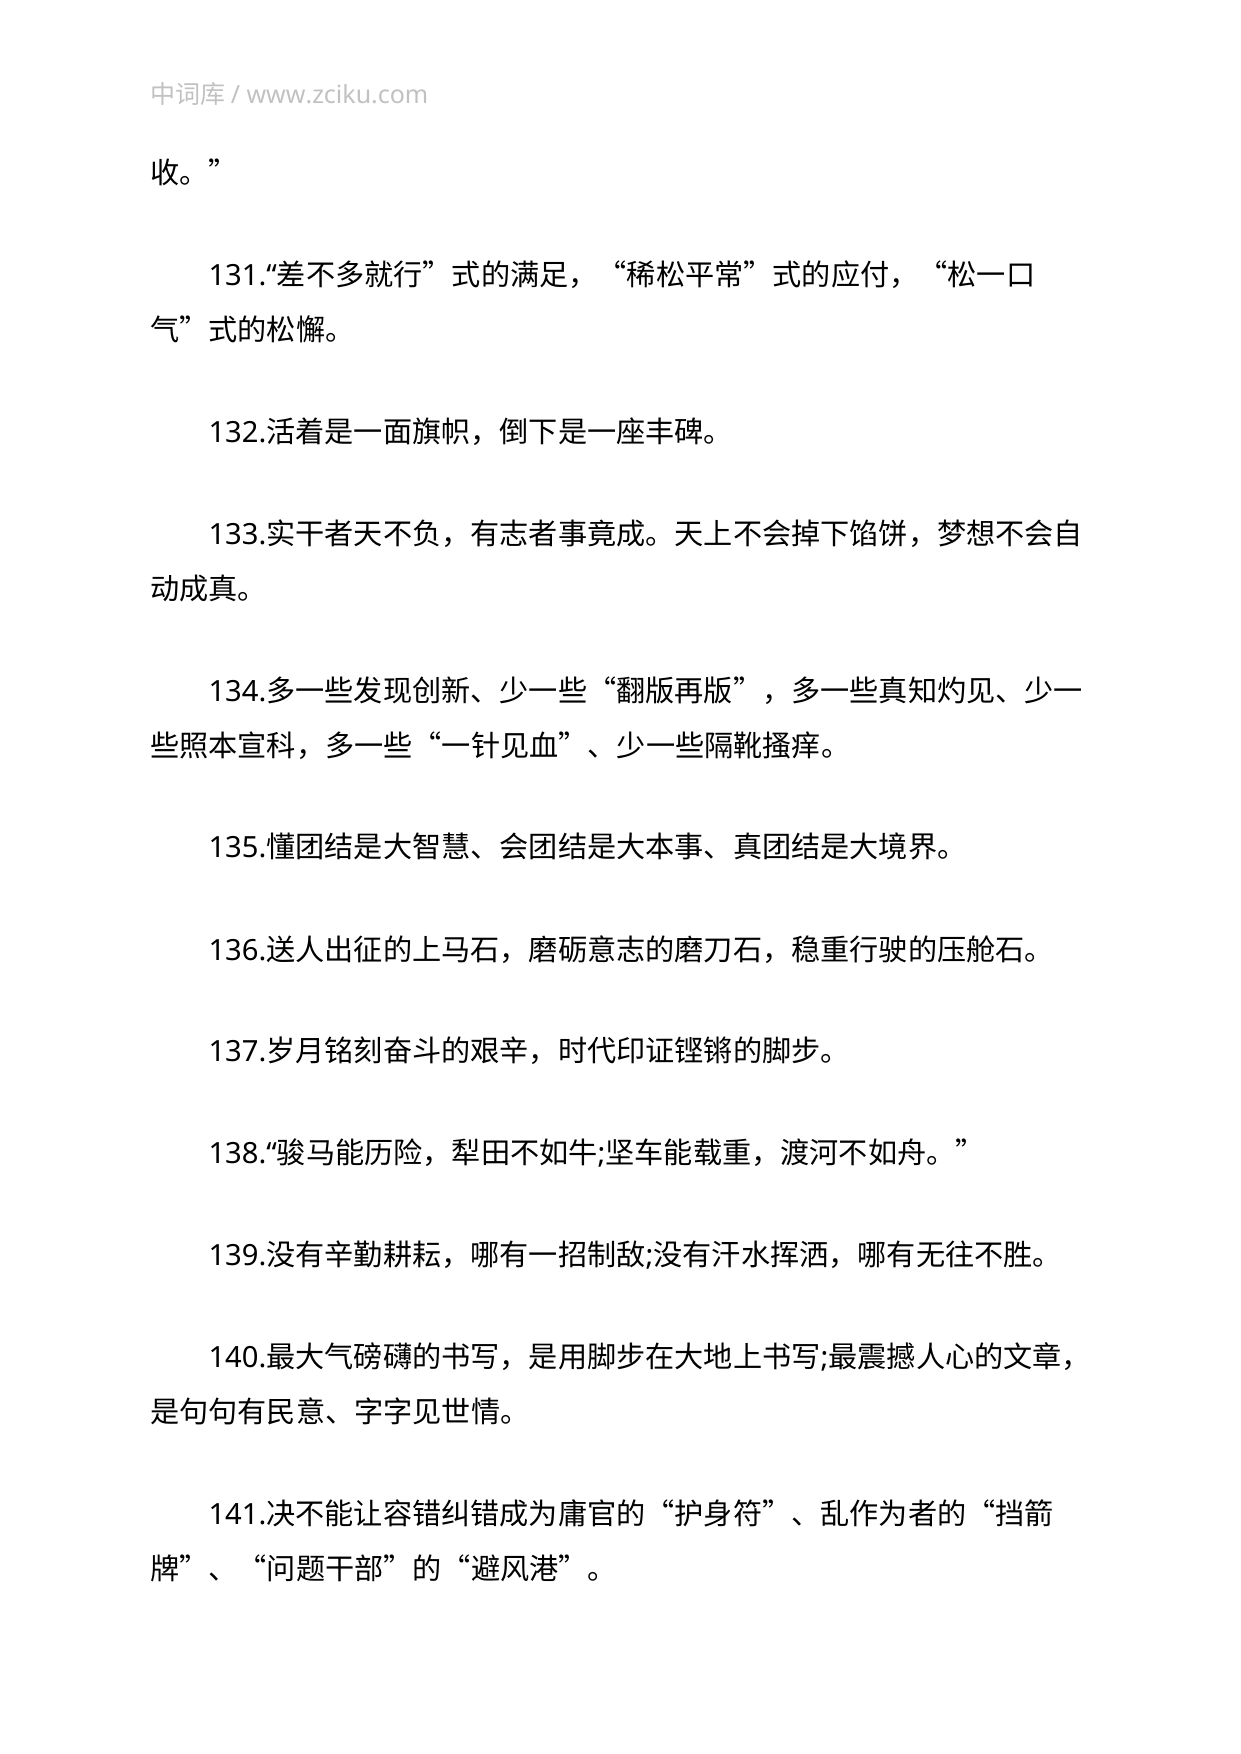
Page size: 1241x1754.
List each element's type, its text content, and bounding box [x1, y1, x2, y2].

text 139.没有辛勤耕耘，哪有一招制敌;没有汗水挥洒，哪有无往不胜。 [150, 1232, 1090, 1274]
text 133.实干者天不负，有志者事竟成。天上不会掉下馅饼，梦想不会自动成真。 [150, 511, 1090, 608]
text 138.“骏马能历险，犁田不如牛;坚车能载重，渡河不如舟。” [150, 1130, 1090, 1172]
text 131.“差不多就行”式的满足，“稀松平常”式的应付，“松一口气”式的松懈。 [150, 252, 1090, 349]
text 140.最大气磅礴的书写，是用脚步在大地上书写;最震撼人心的文章，是句句有民意、字字见世情。 [150, 1334, 1090, 1431]
text 136.送人出征的上马石，磨砺意志的磨刀石，稳重行驶的压舱石。 [150, 926, 1090, 968]
text 132.活着是一面旗帜，倒下是一座丰碑。 [150, 408, 1090, 451]
text 137.岁月铭刻奋斗的艰辛，时代印证铿锵的脚步。 [150, 1028, 1090, 1070]
text 135.懂团结是大智慧、会团结是大本事、真团结是大境界。 [150, 824, 1090, 866]
text 141.决不能让容错纠错成为庸官的“护身符”、乱作为者的“挡箭牌”、“问题干部”的“避风港”。 [150, 1491, 1090, 1588]
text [150, 150, 1090, 192]
text 134.多一些发现创新、少一些“翻版再版”，多一些真知灼见、少一些照本宣科，多一些“一针见血”、少一些隔靴搔痒。 [150, 667, 1090, 764]
